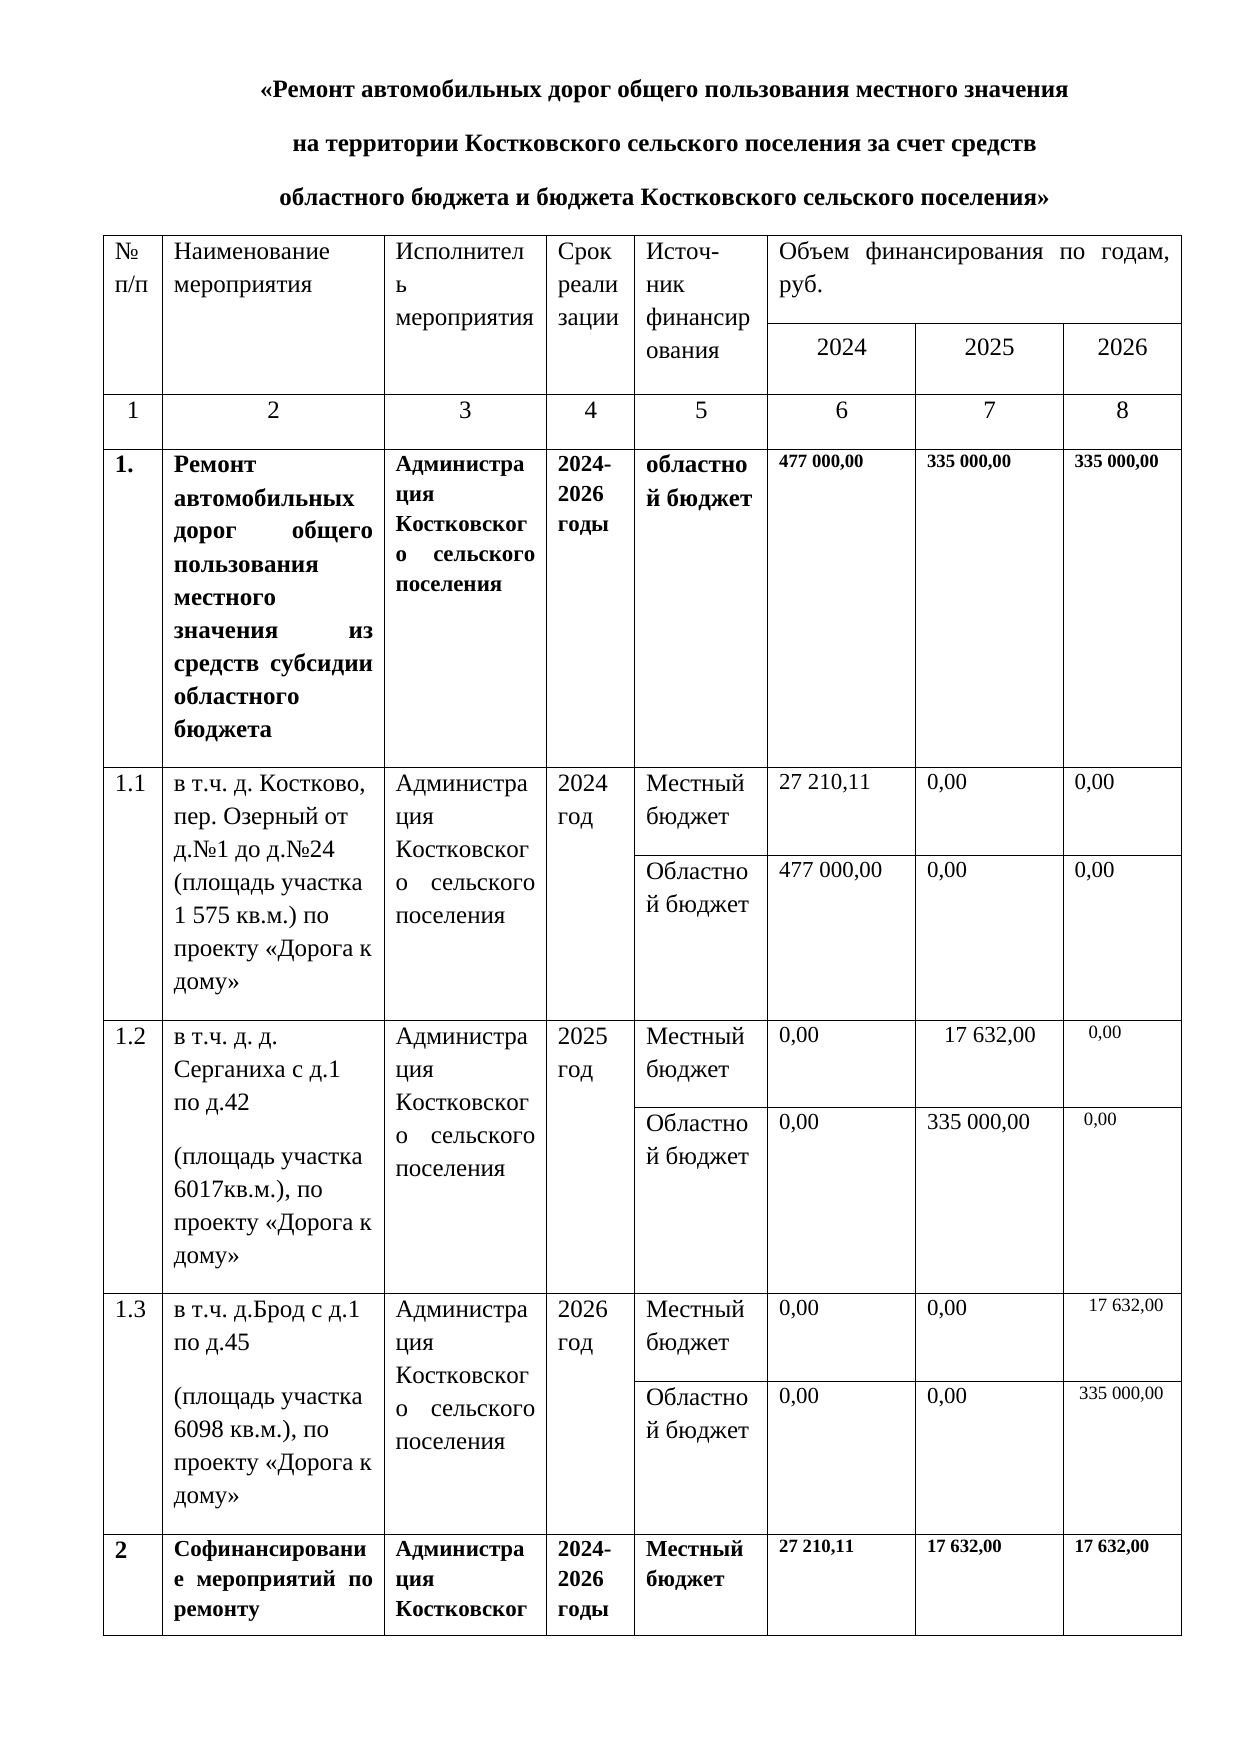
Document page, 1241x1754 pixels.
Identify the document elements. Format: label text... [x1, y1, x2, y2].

table_cell 1.1 [104, 768, 162, 1020]
table_cell 0,00 [916, 768, 1063, 855]
table_cell областной бюджет [635, 450, 767, 767]
table_cell Ремонт автомобильных дорог общего пользования местного значения из средств субсидии областного бюджета [163, 450, 384, 767]
table_cell 335 000,00 [916, 450, 1063, 767]
table_cell Местный бюджет [635, 1535, 767, 1635]
table_cell Местный бюджет [635, 1021, 767, 1107]
table_cell 17 632,00 [1064, 1535, 1181, 1635]
table_cell 0,00 [916, 1382, 1063, 1534]
table_cell 0,00 [768, 1021, 915, 1107]
table_cell 0,00 [768, 1294, 915, 1381]
table_cell 5 [635, 395, 767, 448]
table_cell 2 [104, 1535, 162, 1635]
table_cell в т.ч. д. д. Серганиха с д.1 по д.42 (площадь участка 6017кв.м.), по проекту «Дорога к дому» [163, 1021, 384, 1293]
table_cell 0,00 [1064, 1021, 1181, 1107]
table_cell 1.2 [104, 1021, 162, 1293]
text областного бюджета и бюджета Костковского сельского поселения» [177, 182, 1152, 210]
table_header Исполнитель мероприятия [385, 236, 546, 394]
table_cell 3 [385, 395, 546, 448]
table_cell Областной бюджет [635, 1108, 767, 1293]
table_cell 6 [768, 395, 915, 448]
table_cell 2024-2026 годы [547, 1535, 634, 1635]
table_cell 17 632,00 [1064, 1294, 1181, 1381]
table_cell 2026 [1064, 324, 1181, 394]
table_cell 335 000,00 [1064, 450, 1181, 767]
table_cell Областной бюджет [635, 856, 767, 1020]
table_cell 1. [104, 450, 162, 767]
table_cell 0,00 [1064, 1108, 1181, 1293]
table_header Объем финансирования по годам, руб. [768, 236, 1181, 323]
table_cell 0,00 [768, 1108, 915, 1293]
table_cell 2 [163, 395, 384, 448]
table_cell 335 000,00 [1064, 1382, 1181, 1534]
table_cell Администрация Костковского сельского поселения [385, 450, 546, 767]
table_cell 335 000,00 [916, 1108, 1063, 1293]
table_cell 0,00 [916, 856, 1063, 1020]
table_cell Местный бюджет [635, 768, 767, 855]
table_cell 4 [547, 395, 634, 448]
table_cell 27 210,11 [768, 1535, 915, 1635]
table_header № п/п [104, 236, 162, 394]
table_cell 0,00 [1064, 856, 1181, 1020]
table_cell 2026 год [547, 1294, 634, 1534]
table_cell 8 [1064, 395, 1181, 448]
table_cell 1 [104, 395, 162, 448]
table_cell 7 [916, 395, 1063, 448]
table_cell 0,00 [916, 1294, 1063, 1381]
table_cell Администрация Костковского сельского поселения [385, 1294, 546, 1534]
table_cell Администрация Костковского сельского поселения [385, 1021, 546, 1293]
text «Ремонт автомобильных дорог общего пользования местного значения [177, 74, 1152, 103]
table_cell в т.ч. д.Брод с д.1 по д.45 (площадь участка 6098 кв.м.), по проекту «Дорога к дому» [163, 1294, 384, 1534]
text на территории Костковского сельского поселения за счет средств [177, 128, 1152, 156]
table_cell 2024-2026 годы [547, 450, 634, 767]
table_cell 27 210,11 [768, 768, 915, 855]
table_cell 2024 [768, 324, 915, 394]
table_cell 0,00 [768, 1382, 915, 1534]
table_cell 1.3 [104, 1294, 162, 1534]
table_cell Местный бюджет [635, 1294, 767, 1381]
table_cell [163, 1535, 384, 1635]
table_cell 477 000,00 [768, 856, 915, 1020]
table_header Источ-ник финансирования [635, 236, 767, 394]
table_cell 2025 год [547, 1021, 634, 1293]
table_cell в т.ч. д. Костково, пер. Озерный от д.№1 до д.№24 (площадь участка 1 575 кв.м.) по проекту «Дорога к дому» [163, 768, 384, 1020]
table_cell 17 632,00 [916, 1021, 1063, 1107]
table_header Наименование мероприятия [163, 236, 384, 394]
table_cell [385, 1535, 546, 1635]
table_cell 2025 [916, 324, 1063, 394]
table_cell 17 632,00 [916, 1535, 1063, 1635]
table_cell 2024 год [547, 768, 634, 1020]
table_cell 477 000,00 [768, 450, 915, 767]
table_cell Администрация Костковского сельского поселения [385, 768, 546, 1020]
table_header Срок реализации [547, 236, 634, 394]
table_cell 0,00 [1064, 768, 1181, 855]
table_cell Областной бюджет [635, 1382, 767, 1534]
